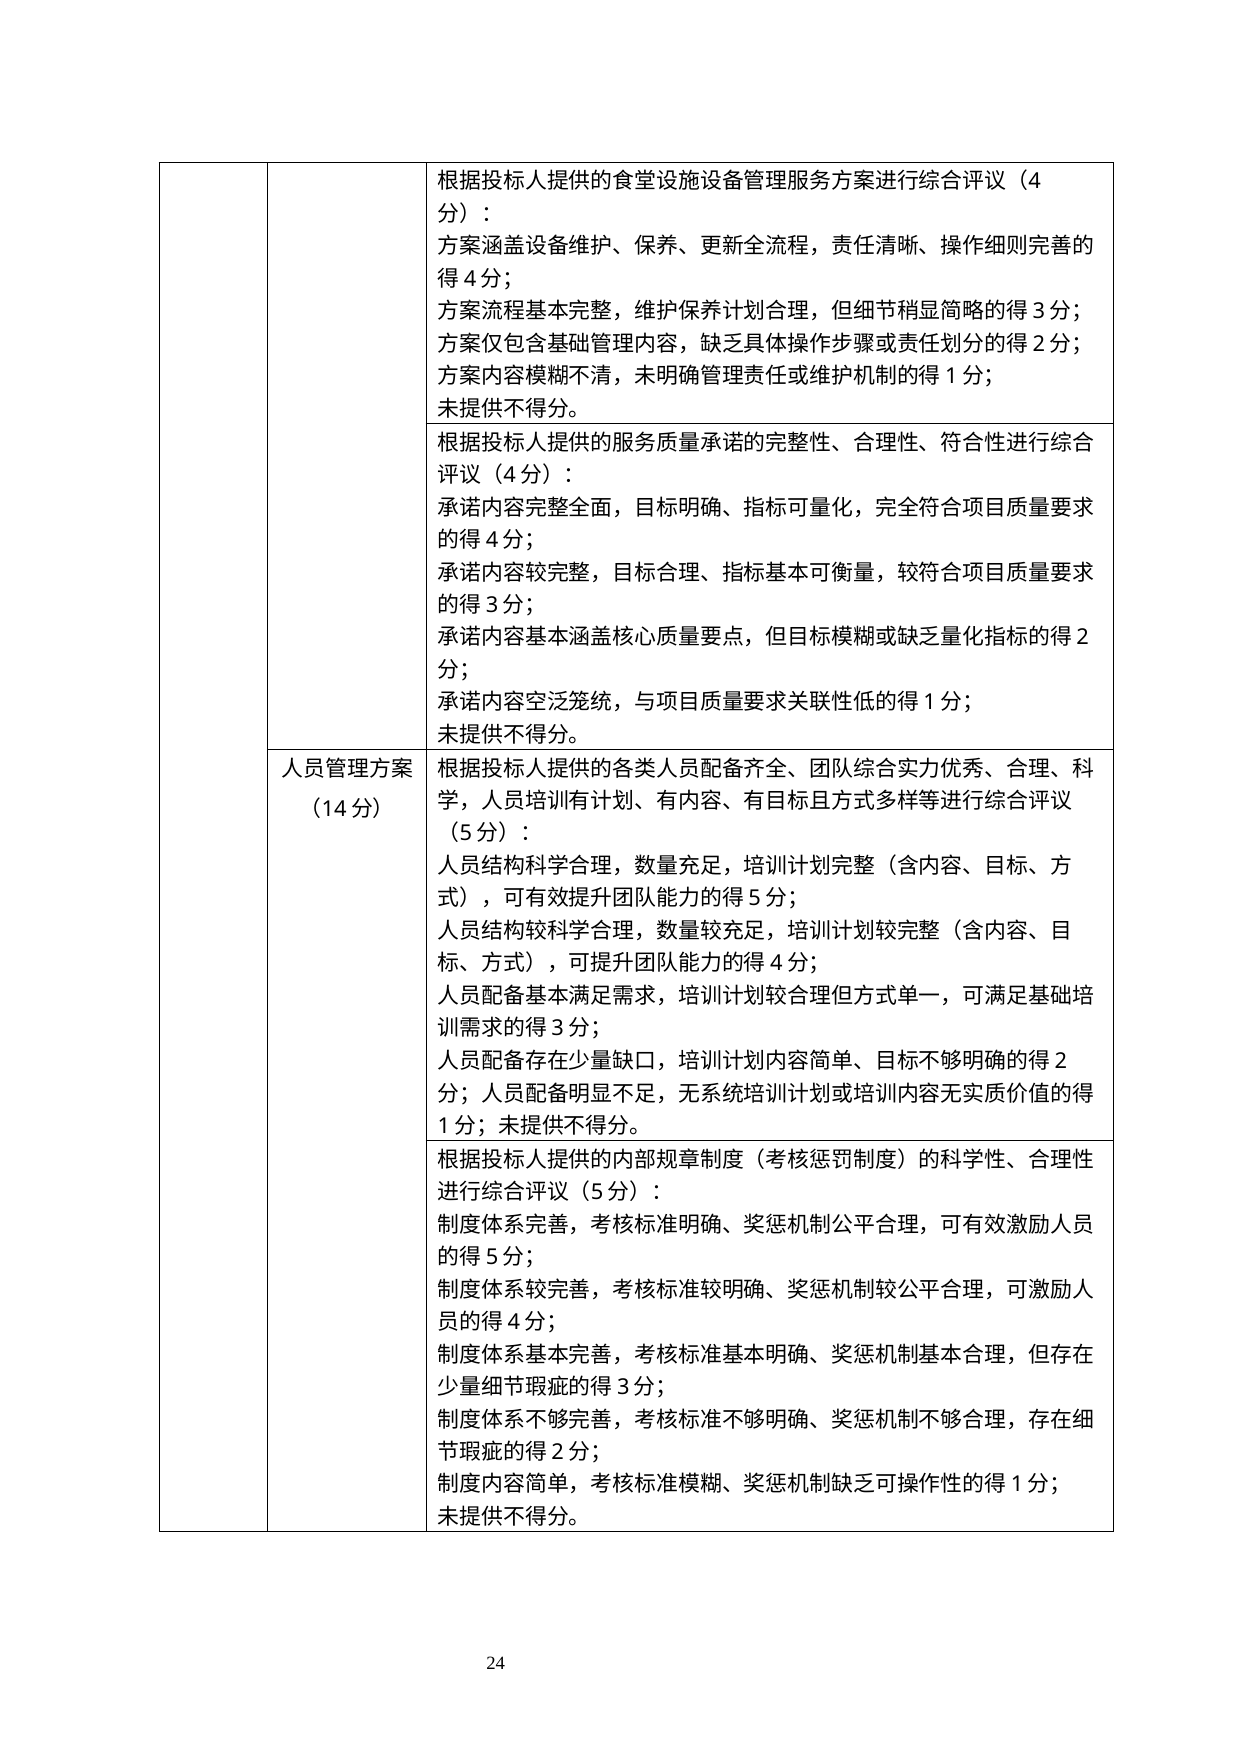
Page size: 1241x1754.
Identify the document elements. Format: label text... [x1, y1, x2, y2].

table_cell 人员管理方案 （14分） [268, 750, 426, 1531]
table_cell 根据投标人提供的食堂设施设备管理服务方案进行综合评议（4分）： 方案涵盖设备维护、保养、更新全流程，责任清晰、操作细则完善的得4分； 方案流程基本完整，维护保养计划合理，但细节稍显简略的得3分； 方案仅包含基础管理内容，缺乏具体操作步骤或责任划分的得2分； 方案内容模糊不清，未明确管理责任或维护机制的得1分； 未提供不得分。 [427, 163, 1113, 423]
table_cell 根据投标人提供的各类人员配备齐全、团队综合实力优秀、合理、科学，人员培训有计划、有内容、有目标且方式多样等进行综合评议（5分）： 人员结构科学合理，数量充足，培训计划完整（含内容、目标、方式），可有效提升团队能力的得5分； 人员结构较科学合理，数量较充足，培训计划较完整（含内容、目标、方式），可提升团队能力的得4分； 人员配备基本满足需求，培训计划较合理但方式单一，可满足基础培训需求的得3分； 人员配备存在少量缺口，培训计划内容简单、目标不够明确的得2分；人员配备明显不足，无系统培训计划或培训内容无实质价值的得1分；未提供不得分。 [427, 750, 1113, 1140]
table_cell 根据投标人提供的服务质量承诺的完整性、合理性、符合性进行综合评议（4分）： 承诺内容完整全面，目标明确、指标可量化，完全符合项目质量要求的得4分； 承诺内容较完整，目标合理、指标基本可衡量，较符合项目质量要求的得3分； 承诺内容基本涵盖核心质量要点，但目标模糊或缺乏量化指标的得2分； 承诺内容空泛笼统，与项目质量要求关联性低的得1分； 未提供不得分。 [427, 424, 1113, 749]
table_cell 根据投标人提供的内部规章制度（考核惩罚制度）的科学性、合理性进行综合评议（5分）： 制度体系完善，考核标准明确、奖惩机制公平合理，可有效激励人员的得5分； 制度体系较完善，考核标准较明确、奖惩机制较公平合理，可激励人员的得4分； 制度体系基本完善，考核标准基本明确、奖惩机制基本合理，但存在少量细节瑕疵的得3分； 制度体系不够完善，考核标准不够明确、奖惩机制不够合理，存在细节瑕疵的得2分； 制度内容简单，考核标准模糊、奖惩机制缺乏可操作性的得1分； 未提供不得分。 [427, 1141, 1113, 1531]
